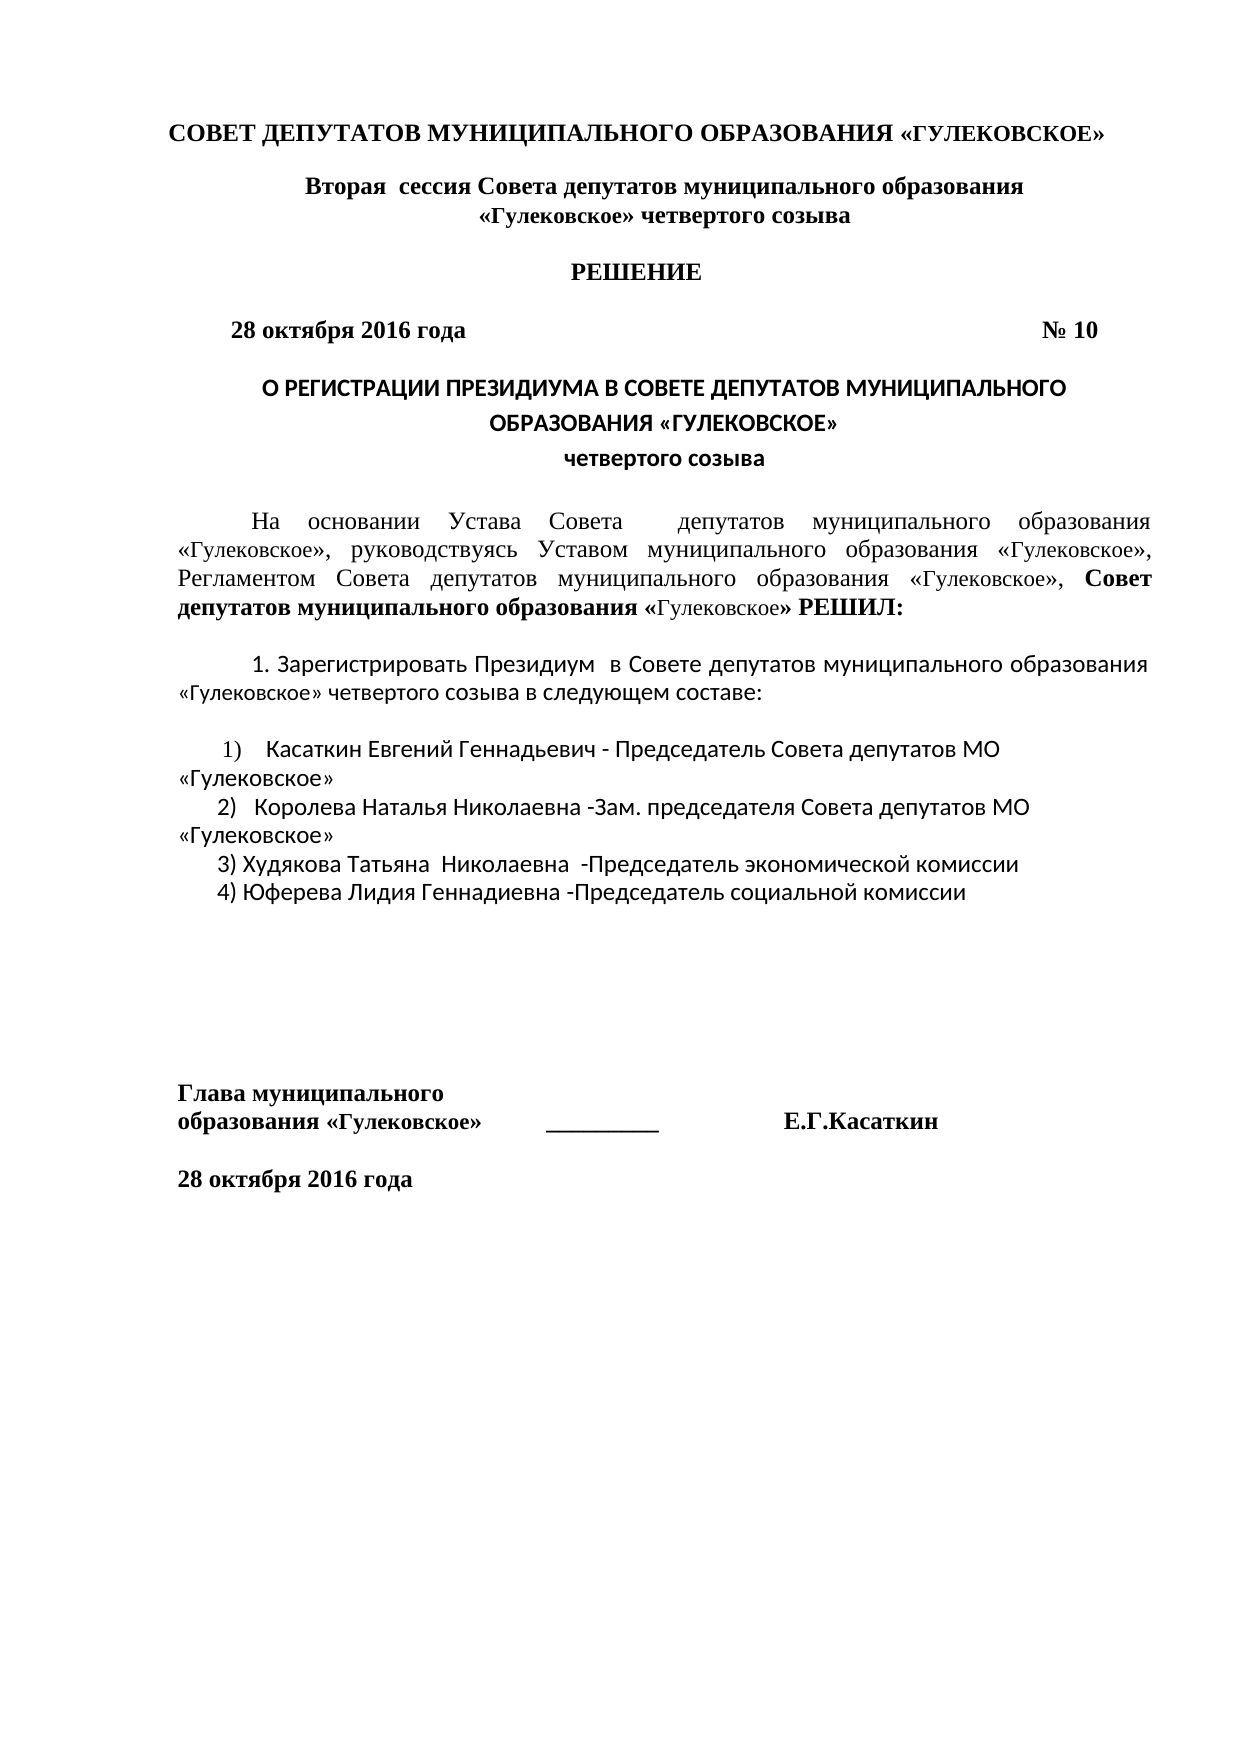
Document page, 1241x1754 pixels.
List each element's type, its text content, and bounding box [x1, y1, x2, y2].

text «Гулековское» четвертого созыва [177, 200, 1152, 228]
subtitle РЕШЕНИЕ [121, 257, 1152, 286]
text 28 октября 2016 года № 10 [177, 315, 1152, 343]
text СОВЕТ ДЕПУТАТОВ МУНИЦИПАЛЬНОГО ОБРАЗОВАНИЯ «ГУЛЕКОВСКОЕ» [121, 118, 1152, 147]
text 28 октября 2016 года [177, 1164, 1152, 1193]
text 2) Королева Наталья Николаевна -Зам. председателя Совета депутатов МО «Гулековское» [177, 792, 1152, 849]
text Вторая сессия Совета депутатов муниципального образования [177, 171, 1152, 200]
text Глава муниципального [177, 1078, 1171, 1106]
text образования «Гулековское» _________ Е.Г.Касаткин [177, 1106, 1171, 1135]
text 1. Зарегистрировать Президиум в Совете депутатов муниципального образования «Гулековское» четвертого созыва в следующем составе: [177, 649, 1149, 707]
text четвертого созыва [177, 442, 1152, 473]
text 4) Юферева Лидия Геннадиевна -Председатель социальной комиссии [177, 878, 1152, 906]
list Касаткин Евгений Геннадьевич - Председатель Совета депутатов МО «Гулековское» [177, 735, 1152, 792]
text 3) Худякова Татьяна Николаевна -Председатель экономической комиссии [177, 849, 1152, 878]
text О РЕГИСТРАЦИИ ПРЕЗИДИУМА В СОВЕТЕ ДЕПУТАТОВ МУНИЦИПАЛЬНОГО ОБРАЗОВАНИЯ «ГУЛЕКОВСКОЕ» [177, 372, 1152, 438]
text На основании Устава Совета депутатов муниципального образования «Гулековское», руководствуясь Уставом муниципального образования «Гулековское», Регламентом Совета депутатов муниципального образования «Гулековское», Совет депутатов муниципального образования «Гулековское» РЕШИЛ: [177, 506, 1152, 621]
